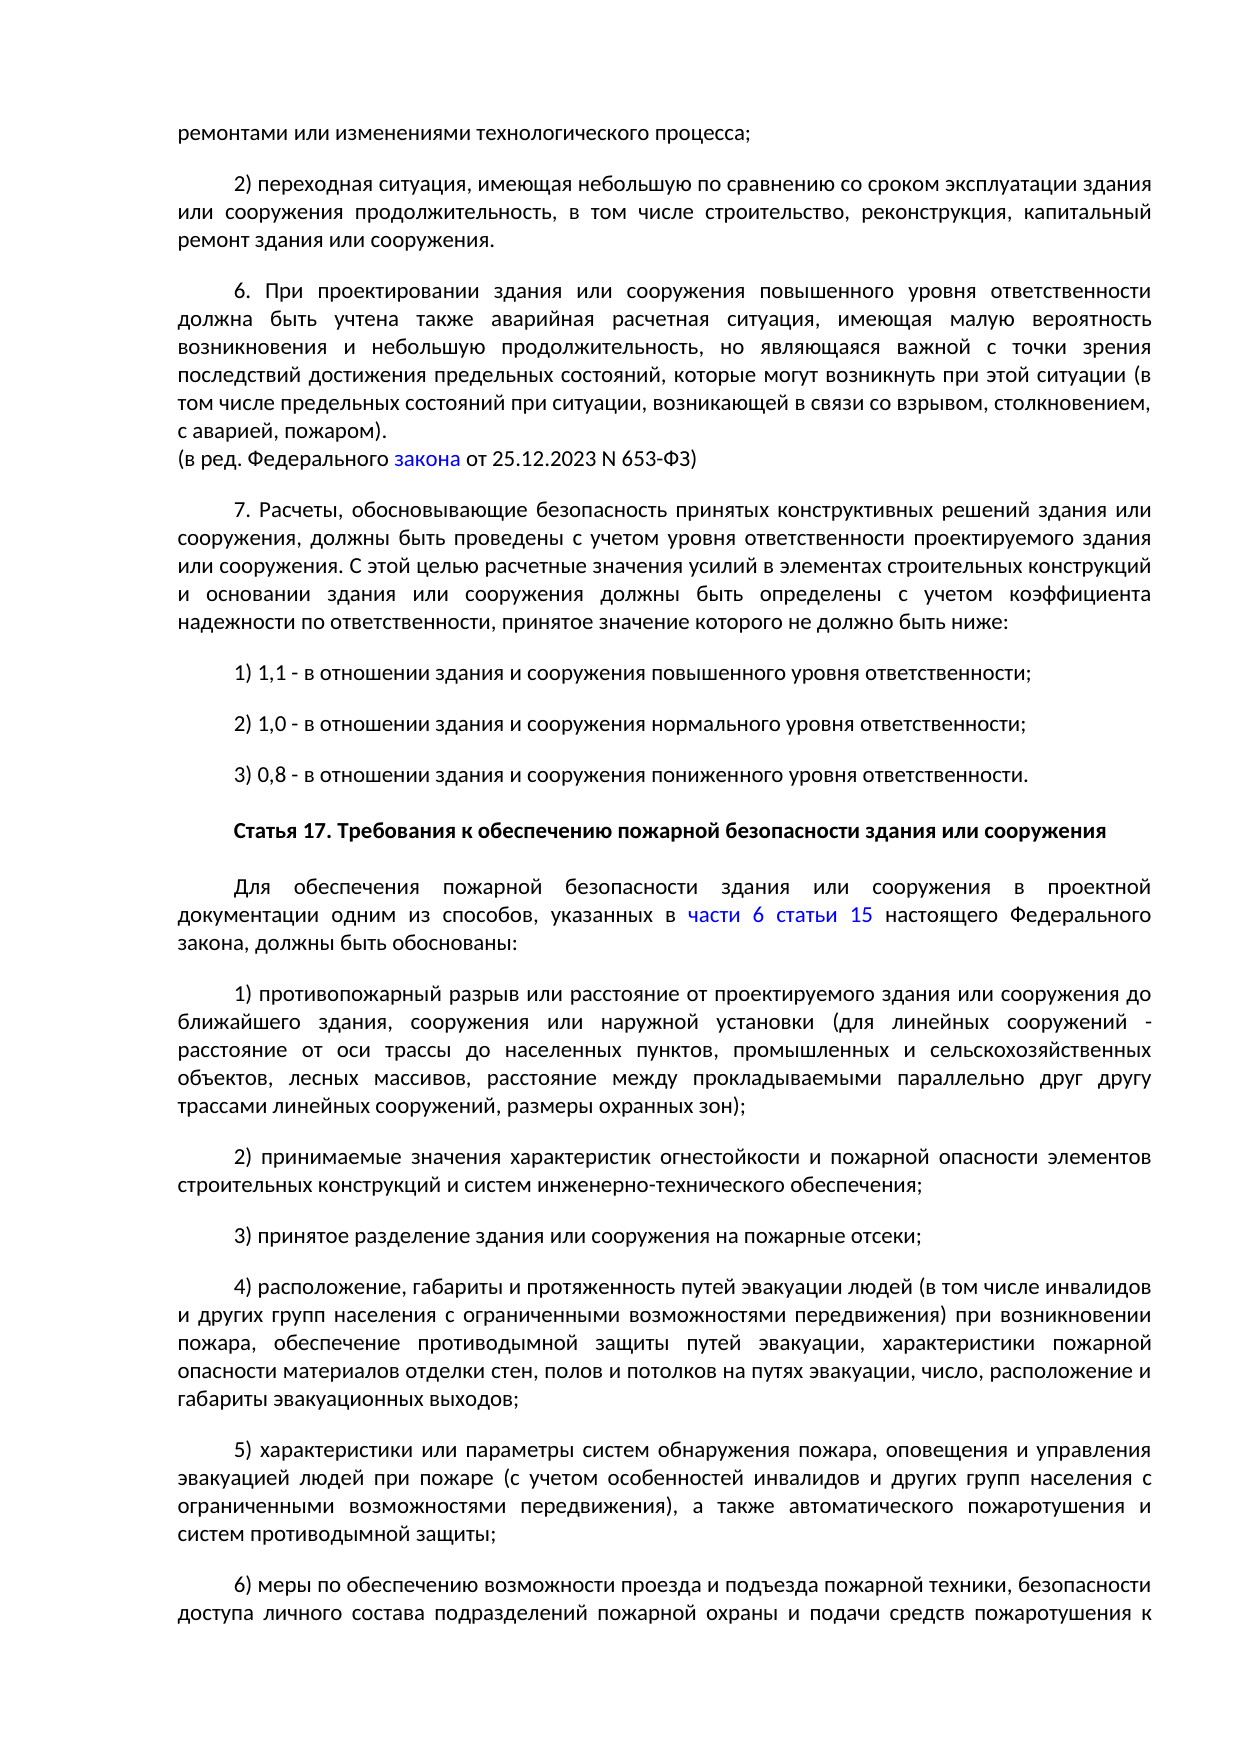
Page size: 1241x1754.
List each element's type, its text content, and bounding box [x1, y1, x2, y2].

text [177, 1570, 1152, 1626]
text Для обеспечения пожарной безопасности здания или сооружения в проектной документации одним из способов, указанных в части 6 статьи 15 настоящего Федерального закона, должны быть обоснованы: [177, 872, 1152, 956]
text 6. При проектировании здания или сооружения повышенного уровня ответственности должна быть учтена также аварийная расчетная ситуация, имеющая малую вероятность возникновения и небольшую продолжительность, но являющаяся важной с точки зрения последствий достижения предельных состояний, которые могут возникнуть при этой ситуации (в том числе предельных состояний при ситуации, возникающей в связи со взрывом, столкновением, с аварией, пожаром). [177, 276, 1152, 444]
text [177, 118, 1152, 146]
title Статья 17. Требования к обеспечению пожарной безопасности здания или сооружения [177, 816, 1152, 844]
text 1) противопожарный разрыв или расстояние от проектируемого здания или сооружения до ближайшего здания, сооружения или наружной установки (для линейных сооружений - расстояние от оси трассы до населенных пунктов, промышленных и сельскохозяйственных объектов, лесных массивов, расстояние между прокладываемыми параллельно друг другу трассами линейных сооружений, размеры охранных зон); [177, 979, 1152, 1119]
text 7. Расчеты, обосновывающие безопасность принятых конструктивных решений здания или сооружения, должны быть проведены с учетом уровня ответственности проектируемого здания или сооружения. С этой целью расчетные значения усилий в элементах строительных конструкций и основании здания или сооружения должны быть определены с учетом коэффициента надежности по ответственности, принятое значение которого не должно быть ниже: [177, 495, 1152, 635]
text 3) 0,8 - в отношении здания и сооружения пониженного уровня ответственности. [177, 760, 1152, 788]
text 4) расположение, габариты и протяженность путей эвакуации людей (в том числе инвалидов и других групп населения с ограниченными возможностями передвижения) при возникновении пожара, обеспечение противодымной защиты путей эвакуации, характеристики пожарной опасности материалов отделки стен, полов и потолков на путях эвакуации, число, расположение и габариты эвакуационных выходов; [177, 1272, 1152, 1412]
text 2) 1,0 - в отношении здания и сооружения нормального уровня ответственности; [177, 709, 1152, 737]
text 5) характеристики или параметры систем обнаружения пожара, оповещения и управления эвакуацией людей при пожаре (с учетом особенностей инвалидов и других групп населения с ограниченными возможностями передвижения), а также автоматического пожаротушения и систем противодымной защиты; [177, 1435, 1152, 1547]
text 2) принимаемые значения характеристик огнестойкости и пожарной опасности элементов строительных конструкций и систем инженерно-технического обеспечения; [177, 1142, 1152, 1198]
text 1) 1,1 - в отношении здания и сооружения повышенного уровня ответственности; [177, 658, 1152, 686]
text 3) принятое разделение здания или сооружения на пожарные отсеки; [177, 1221, 1152, 1249]
text (в ред. Федерального закона от 25.12.2023 N 653-ФЗ) [177, 444, 1152, 472]
text 2) переходная ситуация, имеющая небольшую по сравнению со сроком эксплуатации здания или сооружения продолжительность, в том числе строительство, реконструкция, капитальный ремонт здания или сооружения. [177, 169, 1152, 253]
